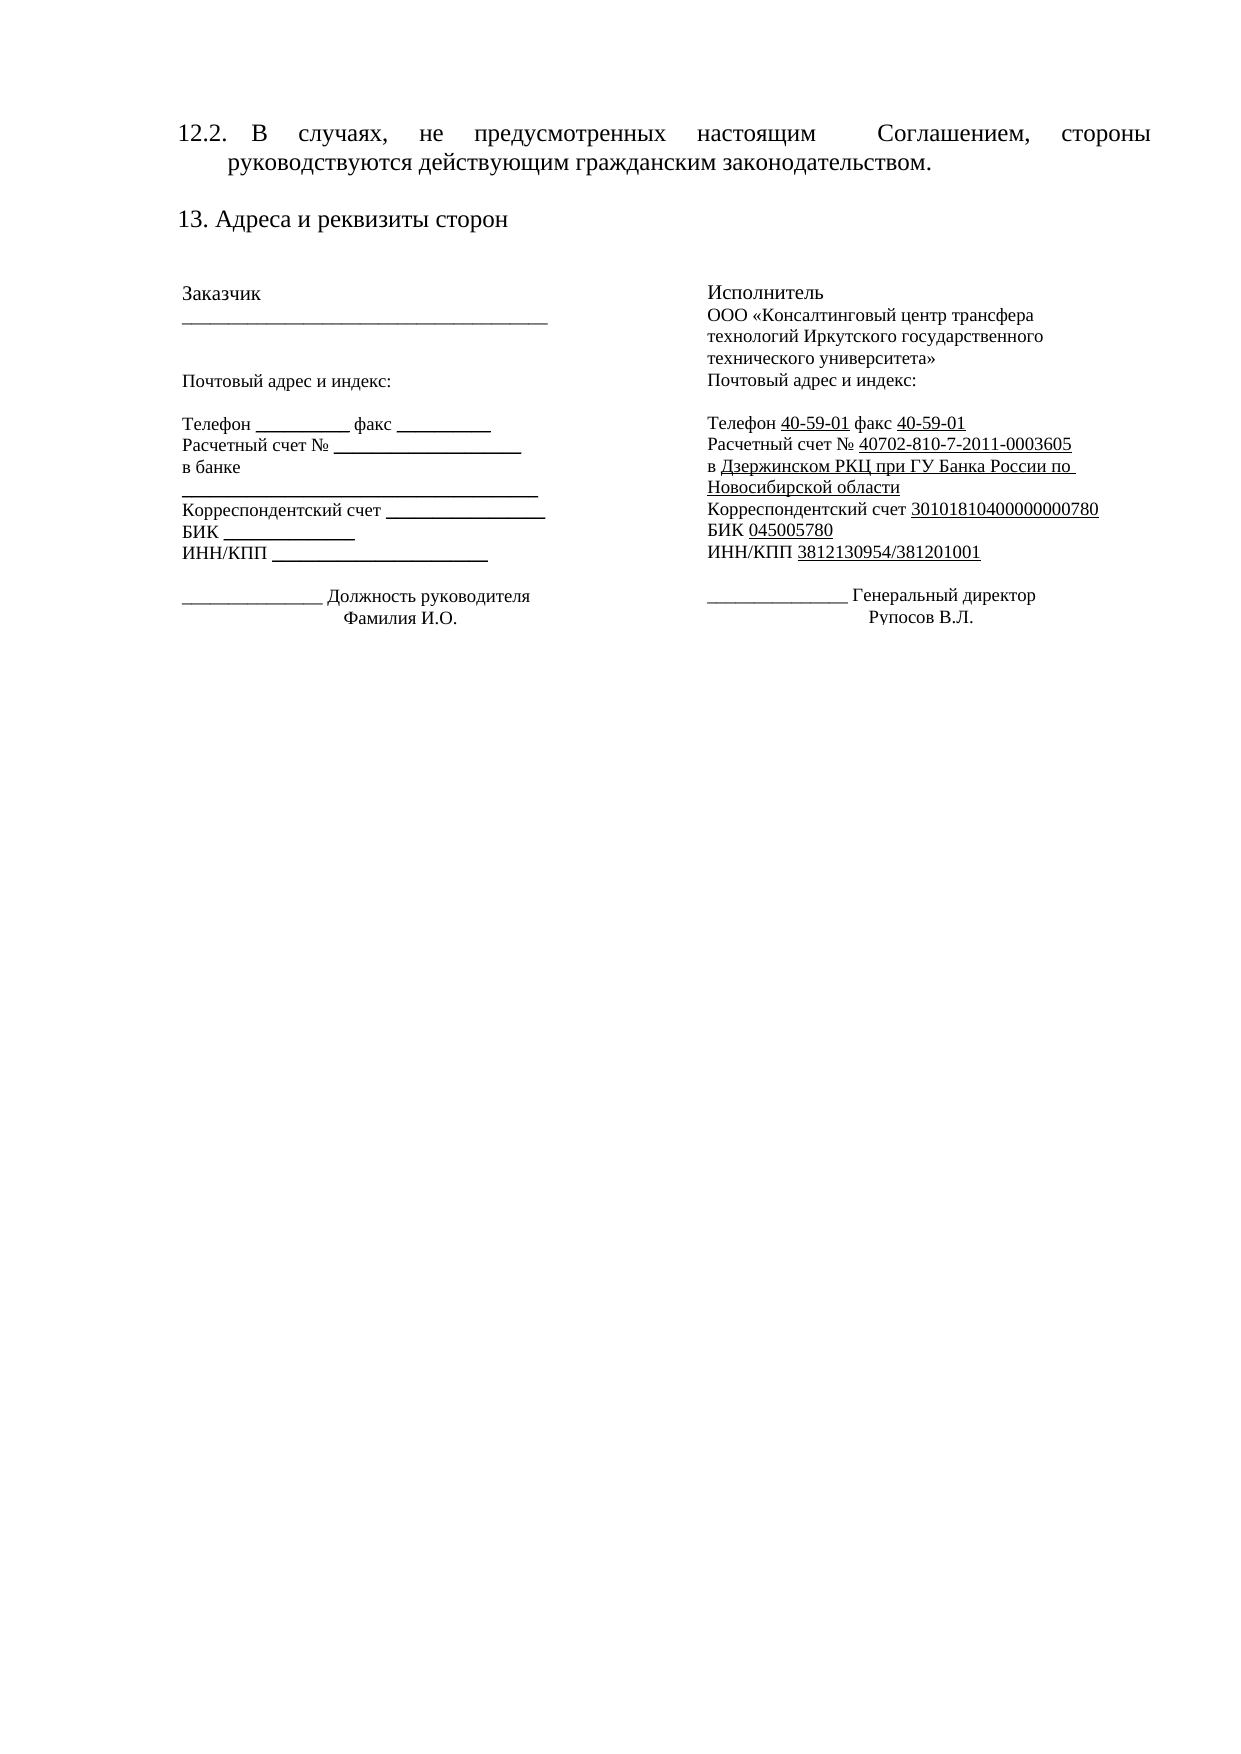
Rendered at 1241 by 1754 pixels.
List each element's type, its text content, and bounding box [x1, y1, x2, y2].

text 13. Адреса и реквизиты сторон [177, 204, 1152, 233]
list В случаях, не предусмотренных настоящим Соглашением, стороны руководствуются действующим гражданским законодательством. [177, 118, 1152, 176]
